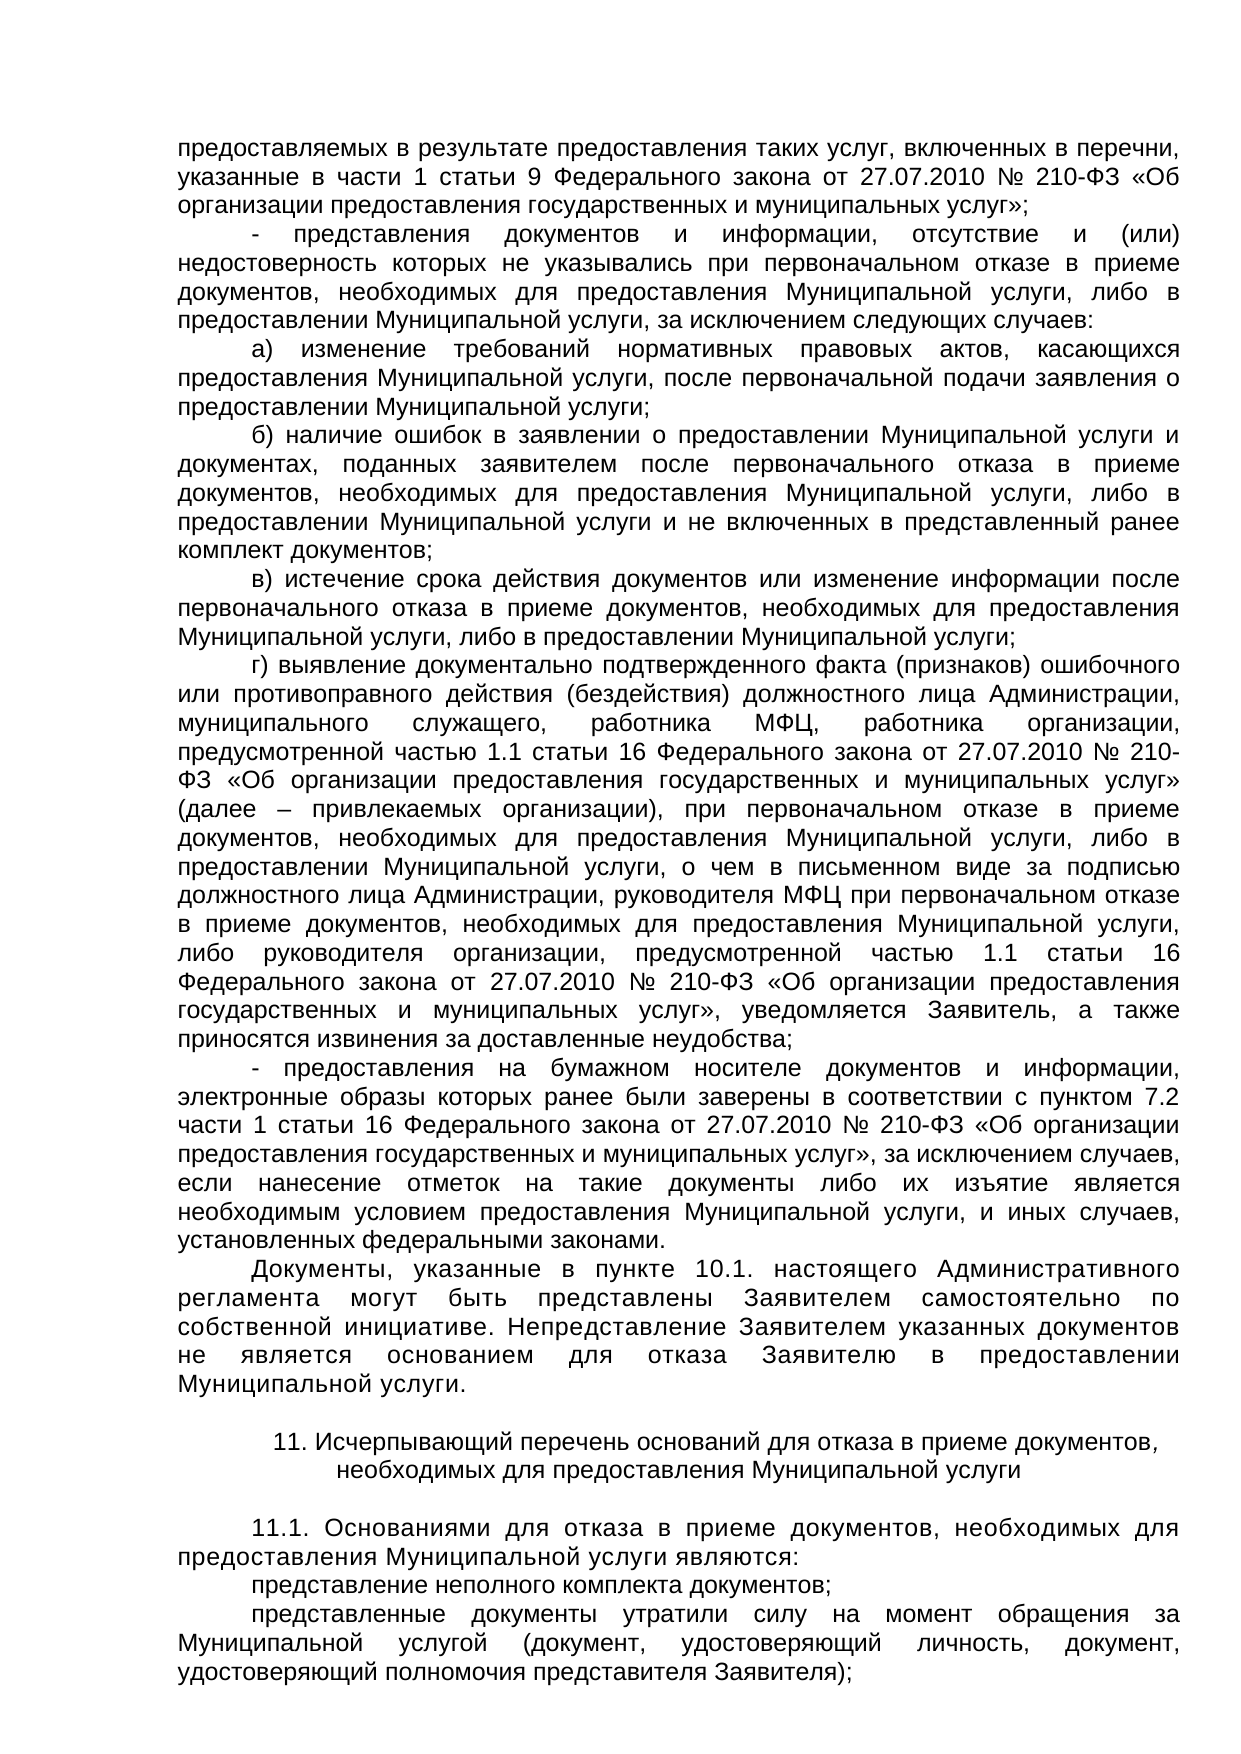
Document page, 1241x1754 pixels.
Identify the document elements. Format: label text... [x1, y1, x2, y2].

text Документы, указанные в пункте 10.1. настоящего Административного регламента могут быть представлены Заявителем самостоятельно по собственной инициативе. Непредставление Заявителем указанных документов не является основанием для отказа Заявителю в предоставлении Муниципальной услуги. [177, 1254, 1181, 1398]
text 11. Исчерпывающий перечень оснований для отказа в приеме документов, необходимых для предоставления Муниципальной услуги [177, 1427, 1181, 1484]
text а) изменение требований нормативных правовых актов, касающихся предоставления Муниципальной услуги, после первоначальной подачи заявления о предоставлении Муниципальной услуги; [177, 334, 1181, 420]
text - представления документов и информации, отсутствие и (или) недостоверность которых не указывались при первоначальном отказе в приеме документов, необходимых для предоставления Муниципальной услуги, либо в предоставлении Муниципальной услуги, за исключением следующих случаев: [177, 219, 1181, 334]
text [177, 133, 1181, 219]
text г) выявление документально подтвержденного факта (признаков) ошибочного или противоправного действия (бездействия) должностного лица Администрации, муниципального служащего, работника МФЦ, работника организации, предусмотренной частью 1.1 статьи 16 Федерального закона от 27.07.2010 № 210-ФЗ «Об организации предоставления государственных и муниципальных услуг» (далее – привлекаемых организации), при первоначальном отказе в приеме документов, необходимых для предоставления Муниципальной услуги, либо в предоставлении Муниципальной услуги, о чем в письменном виде за подписью должностного лица Администрации, руководителя МФЦ при первоначальном отказе в приеме документов, необходимых для предоставления Муниципальной услуги, либо руководителя организации, предусмотренной частью 1.1 статьи 16 Федерального закона от 27.07.2010 № 210-ФЗ «Об организации предоставления государственных и муниципальных услуг», уведомляется Заявитель, а также приносятся извинения за доставленные неудобства; [177, 650, 1181, 1053]
text 11.1. Основаниями для отказа в приеме документов, необходимых для предоставления Муниципальной услуги являются: [177, 1513, 1181, 1570]
list представление неполного комплекта документов; [177, 1570, 1181, 1599]
text - предоставления на бумажном носителе документов и информации, электронные образы которых ранее были заверены в соответствии с пунктом 7.2 части 1 статьи 16 Федерального закона от 27.07.2010 № 210-ФЗ «Об организации предоставления государственных и муниципальных услуг», за исключением случаев, если нанесение отметок на такие документы либо их изъятие является необходимым условием предоставления Муниципальной услуги, и иных случаев, установленных федеральными законами. [177, 1053, 1181, 1254]
text представленные документы утратили силу на момент обращения за Муниципальной услугой (документ, удостоверяющий личность, документ, удостоверяющий полномочия представителя Заявителя); [177, 1599, 1181, 1685]
text б) наличие ошибок в заявлении о предоставлении Муниципальной услуги и документах, поданных заявителем после первоначального отказа в приеме документов, необходимых для предоставления Муниципальной услуги, либо в предоставлении Муниципальной услуги и не включенных в представленный ранее комплект документов; [177, 420, 1181, 564]
text в) истечение срока действия документов или изменение информации после первоначального отказа в приеме документов, необходимых для предоставления Муниципальной услуги, либо в предоставлении Муниципальной услуги; [177, 564, 1181, 650]
